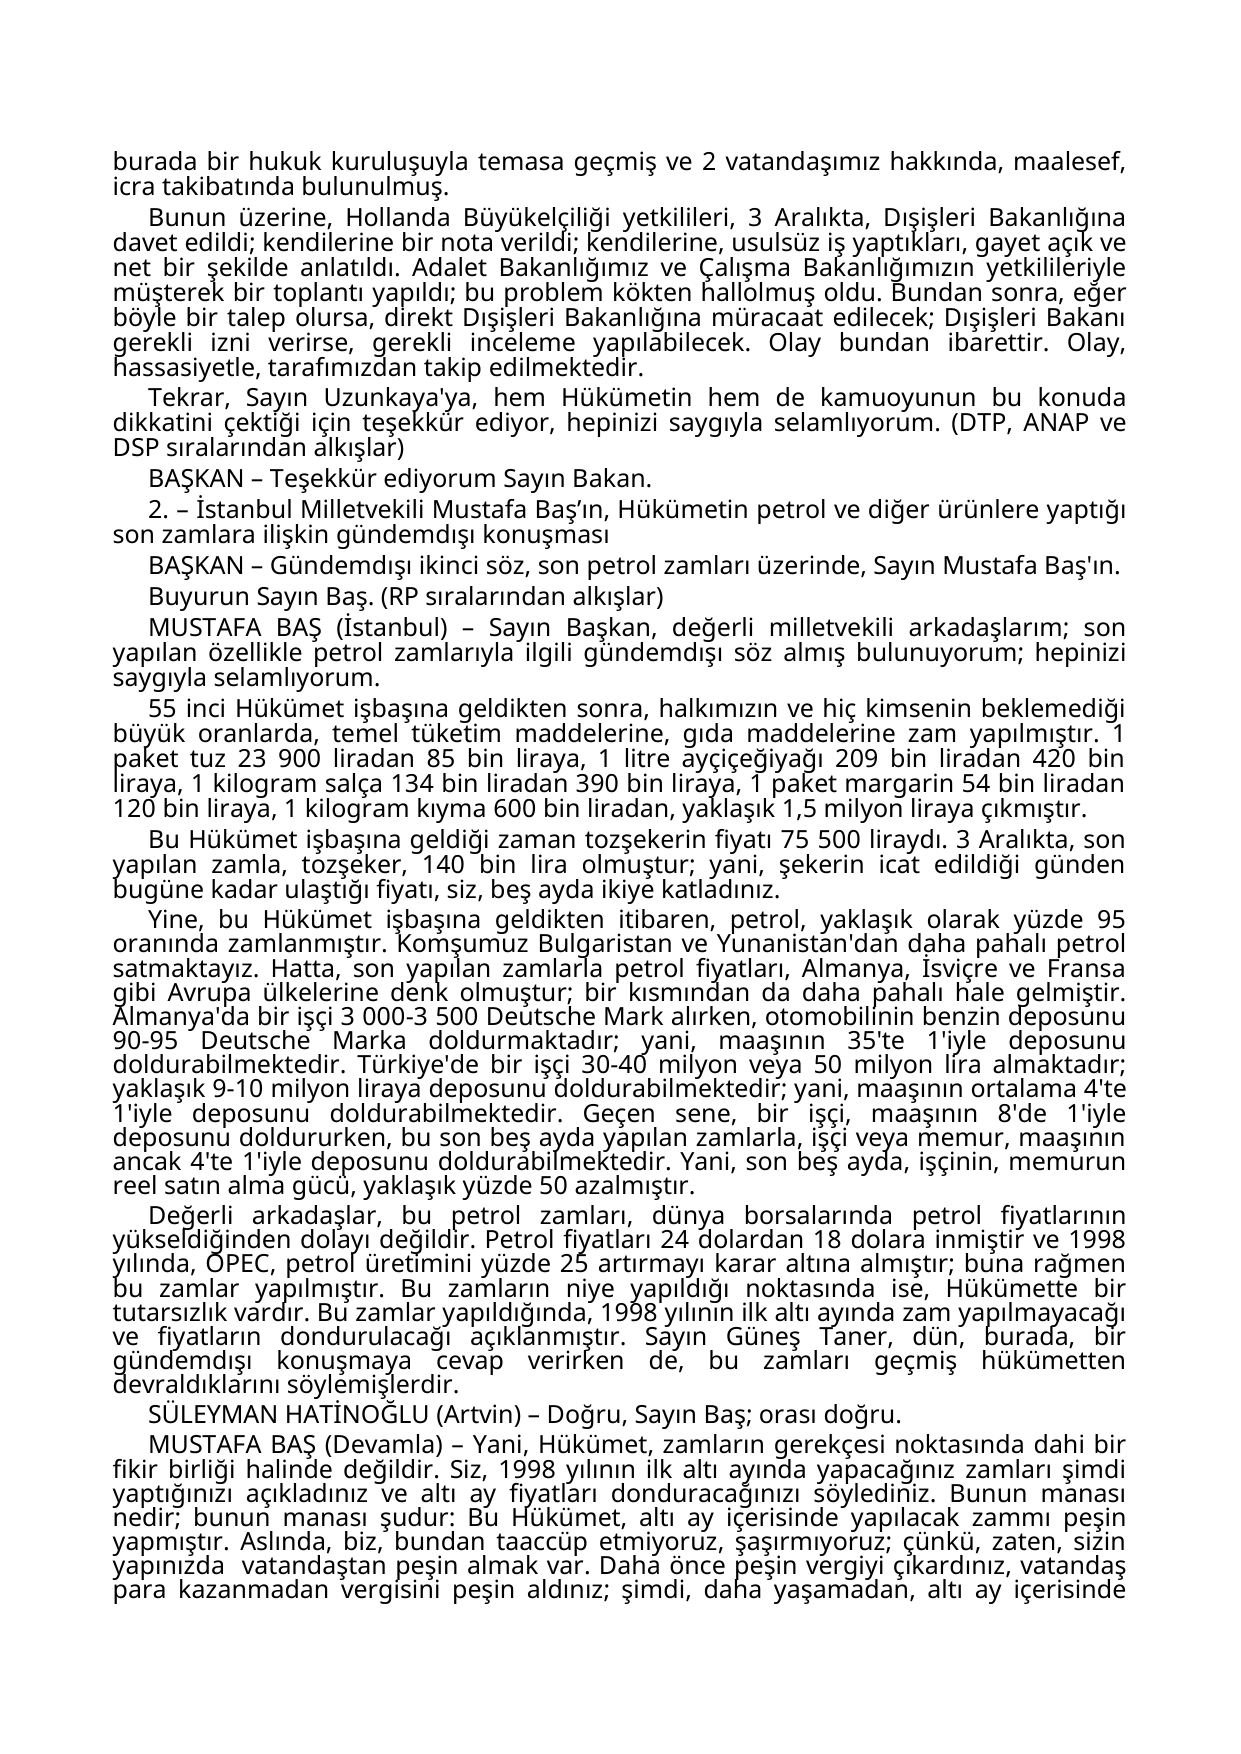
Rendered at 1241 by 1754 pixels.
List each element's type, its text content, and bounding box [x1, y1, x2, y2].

text Bunun üzerine, Hollanda Büyükelçiliği yetkilileri, 3 Aralıkta, Dışişleri Bakanlığına davet edildi; kendilerine bir nota verildi; kendilerine, usulsüz iş yaptıkları, gayet açık ve net bir şekilde anlatıldı. Adalet Bakanlığımız ve Çalışma Bakanlığımızın yetkilileriyle müşterek bir toplantı yapıldı; bu problem kökten hallolmuş oldu. Bundan sonra, eğer böyle bir talep olursa, direkt Dışişleri Bakanlığına müracaat edilecek; Dışişleri Bakanı gerekli izni verirse, gerekli inceleme yapılabilecek. Olay bundan ibarettir. Olay, hassasiyetle, tarafımızdan takip edilmektedir. [112, 206, 1128, 381]
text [112, 1435, 1128, 1604]
text 2. – İstanbul Milletvekili Mustafa Baş’ın, Hükümetin petrol ve diğer ürünlere yaptığı son zamlara ilişkin gündemdışı konuşması [112, 499, 1128, 549]
text Buyurun Sayın Baş. (RP sıralarından alkışlar) [112, 586, 1128, 611]
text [112, 150, 1128, 200]
text Tekrar, Sayın Uzunkaya'ya, hem Hükümetin hem de kamuoyunun bu konuda dikkatini çektiği için teşekkür ediyor, hepinizi saygıyla selamlıyorum. (DTP, ANAP ve DSP sıralarından alkışlar) [112, 387, 1128, 462]
text BAŞKAN – Teşekkür ediyorum Sayın Bakan. [112, 468, 1128, 493]
text Yine, bu Hükümet işbaşına geldikten itibaren, petrol, yaklaşık olarak yüzde 95 oranında zamlanmıştır. Komşumuz Bulgaristan ve Yunanistan'dan daha pahalı petrol satmaktayız. Hatta, son yapılan zamlarla petrol fiyatları, Almanya, İsviçre ve Fransa gibi Avrupa ülkelerine denk olmuştur; bir kısmından da daha pahalı hale gelmiştir. Almanya'da bir işçi 3 000-3 500 Deutsche Mark alırken, otomobilinin benzin deposunu 90-95 Deutsche Marka doldurmaktadır; yani, maaşının 35'te 1'iyle deposunu doldurabilmektedir. Türkiye'de bir işçi 30-40 milyon veya 50 milyon lira almaktadır; yaklaşık 9-10 milyon liraya deposunu doldurabilmektedir; yani, maaşının ortalama 4'te 1'iyle deposunu doldurabilmektedir. Geçen sene, bir işçi, maaşının 8'de 1'iyle deposunu doldururken, bu son beş ayda yapılan zamlarla, işçi veya memur, maaşının ancak 4'te 1'iyle deposunu doldurabilmektedir. Yani, son beş ayda, işçinin, memurun reel satın alma gücü, yaklaşık yüzde 50 azalmıştır. [112, 909, 1128, 1199]
text Bu Hükümet işbaşına geldiği zaman tozşekerin fiyatı 75 500 liraydı. 3 Aralıkta, son yapılan zamla, tozşeker, 140 bin lira olmuştur; yani, şekerin icat edildiği günden bugüne kadar ulaştığı fiyatı, siz, beş ayda ikiye katladınız. [112, 828, 1128, 903]
text Değerli arkadaşlar, bu petrol zamları, dünya borsalarında petrol fiyatlarının yükseldiğinden dolayı değildir. Petrol fiyatları 24 dolardan 18 dolara inmiştir ve 1998 yılında, OPEC, petrol üretimini yüzde 25 artırmayı karar altına almıştır; buna rağmen bu zamlar yapılmıştır. Bu zamların niye yapıldığı noktasında ise, Hükümette bir tutarsızlık vardır. Bu zamlar yapıldığında, 1998 yılının ilk altı ayında zam yapılmayacağı ve fiyatların dondurulacağı açıklanmıştır. Sayın Güneş Taner, dün, burada, bir gündemdışı konuşmaya cevap verirken de, bu zamları geçmiş hükümetten devraldıklarını söylemişlerdir. [112, 1205, 1128, 1399]
text 55 inci Hükümet işbaşına geldikten sonra, halkımızın ve hiç kimsenin beklemediği büyük oranlarda, temel tüketim maddelerine, gıda maddelerine zam yapılmıştır. 1 paket tuz 23 900 liradan 85 bin liraya, 1 litre ayçiçeğiyağı 209 bin liradan 420 bin liraya, 1 kilogram salça 134 bin liradan 390 bin liraya, 1 paket margarin 54 bin liradan 120 bin liraya, 1 kilogram kıyma 600 bin liradan, yaklaşık 1,5 milyon liraya çıkmıştır. [112, 697, 1128, 822]
text SÜLEYMAN HATİNOĞLU (Artvin) – Doğru, Sayın Baş; orası doğru. [112, 1404, 1128, 1429]
text MUSTAFA BAŞ (İstanbul) – Sayın Başkan, değerli milletvekili arkadaşlarım; son yapılan özellikle petrol zamlarıyla ilgili gündemdışı söz almış bulunuyorum; hepinizi saygıyla selamlıyorum. [112, 617, 1128, 692]
text BAŞKAN – Gündemdışı ikinci söz, son petrol zamları üzerinde, Sayın Mustafa Baş'ın. [112, 555, 1128, 580]
